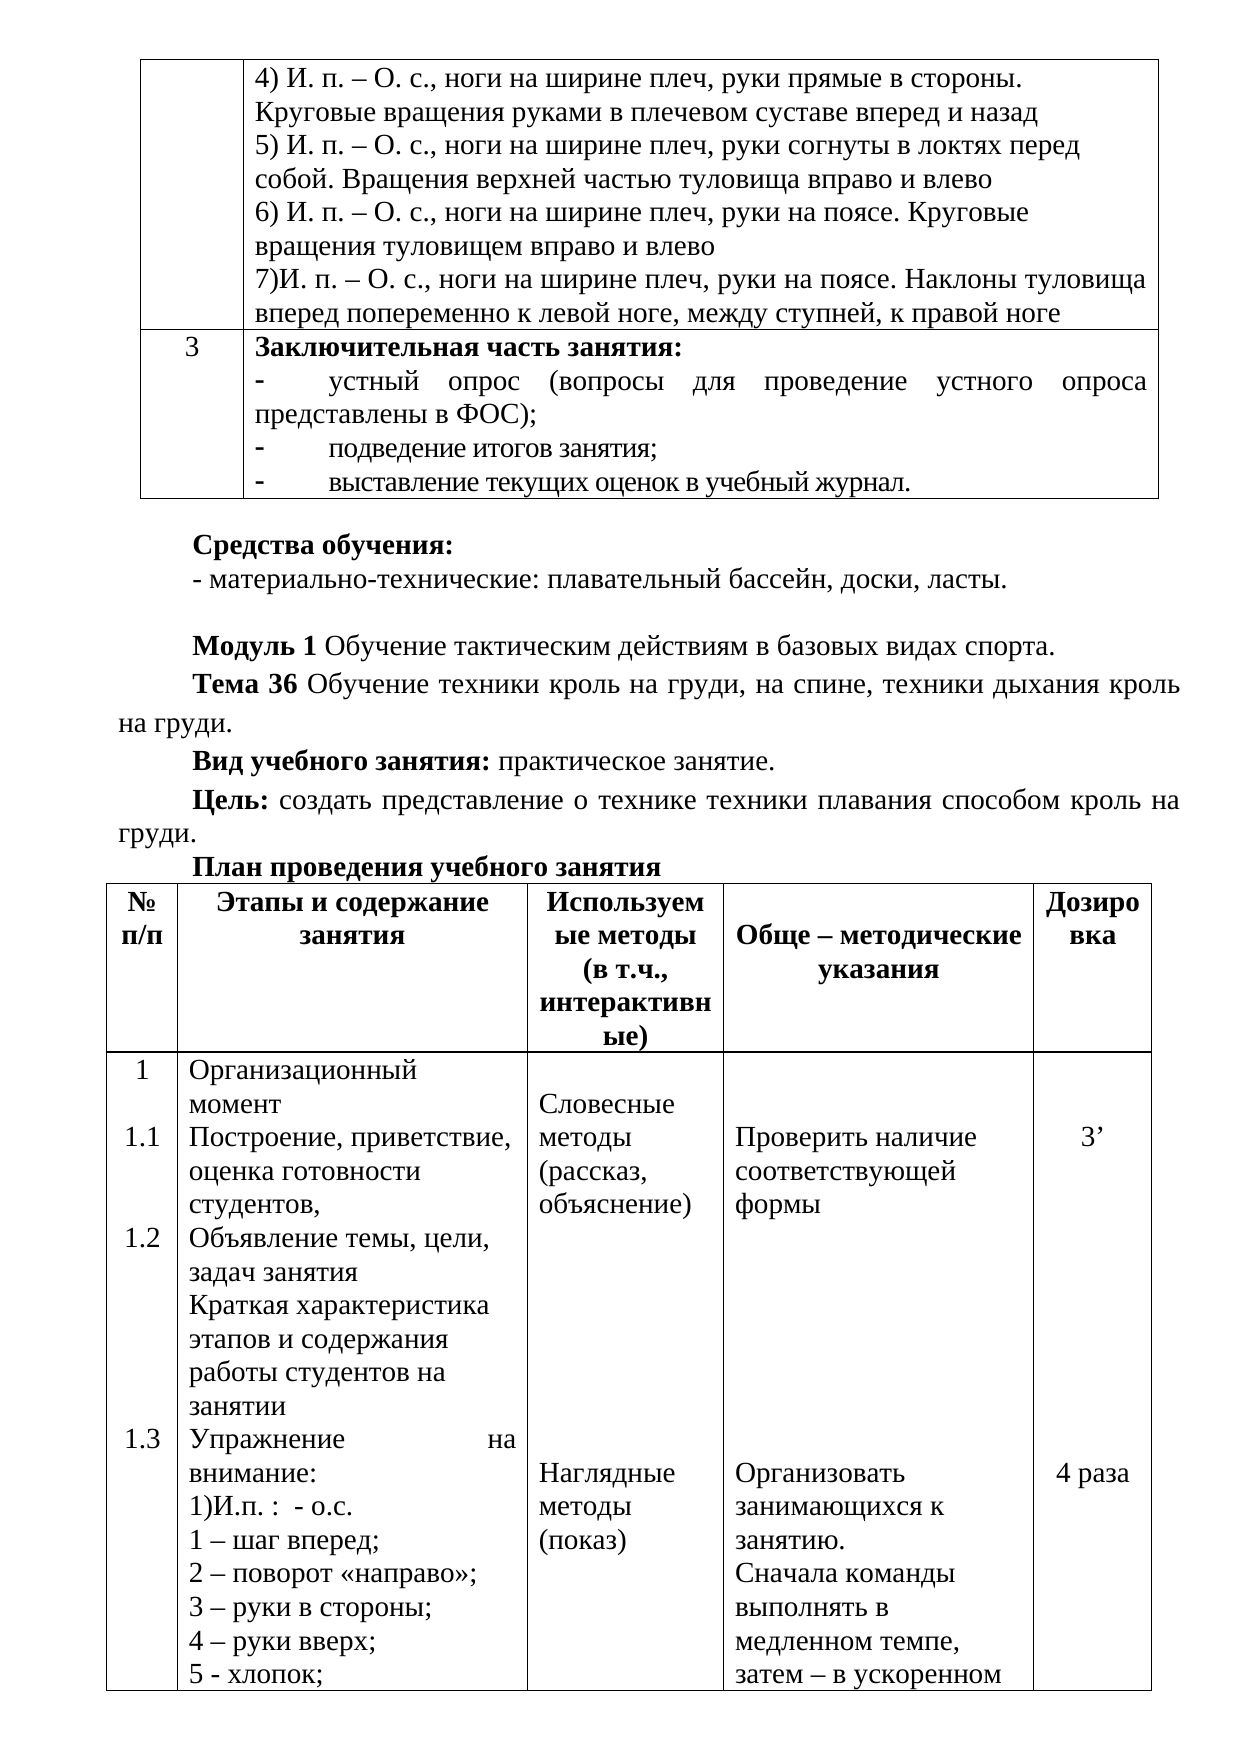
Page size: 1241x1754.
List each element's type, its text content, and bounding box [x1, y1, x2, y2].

table_cell Заключительная часть занятия: устный опрос (вопросы для проведение устного опроса представлены в ФОС); подведение итогов занятия; выставление текущих оценок в учебный журнал. [244, 330, 1158, 497]
text Цель: создать представление о технике техники плавания способом кроль на груди. [118, 782, 1181, 849]
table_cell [724, 1053, 1033, 1690]
table_header Обще – методические указания [724, 884, 1033, 1051]
text Модуль 1 Обучение тактическим действиям в базовых видах спорта. [118, 628, 1181, 661]
table_header Дозировка [1034, 884, 1151, 1051]
table_cell 3 [141, 330, 243, 497]
text Вид учебного занятия: практическое занятие. [118, 743, 1181, 777]
text Средства обучения: [118, 527, 1181, 561]
text Тема 36 Обучение техники кроль на груди, на спине, техники дыхания кроль на груди. [118, 666, 1181, 738]
table_cell 2 [141, 60, 243, 328]
table_cell 4 раза [1034, 1053, 1151, 1690]
text - материально-технические: плавательный бассейн, доски, ласты. [118, 561, 1181, 594]
table_header Этапы и содержание занятия [178, 884, 527, 1051]
table_cell 1 1.1 1.2 1.3 [107, 1053, 177, 1690]
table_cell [528, 1053, 723, 1690]
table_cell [178, 1053, 527, 1690]
text План проведения учебного занятия [118, 849, 1181, 883]
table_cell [244, 60, 1158, 328]
table_header № п/п [107, 884, 177, 1051]
table_header Используемые методы (в т.ч., интерактивные) [528, 884, 723, 1051]
